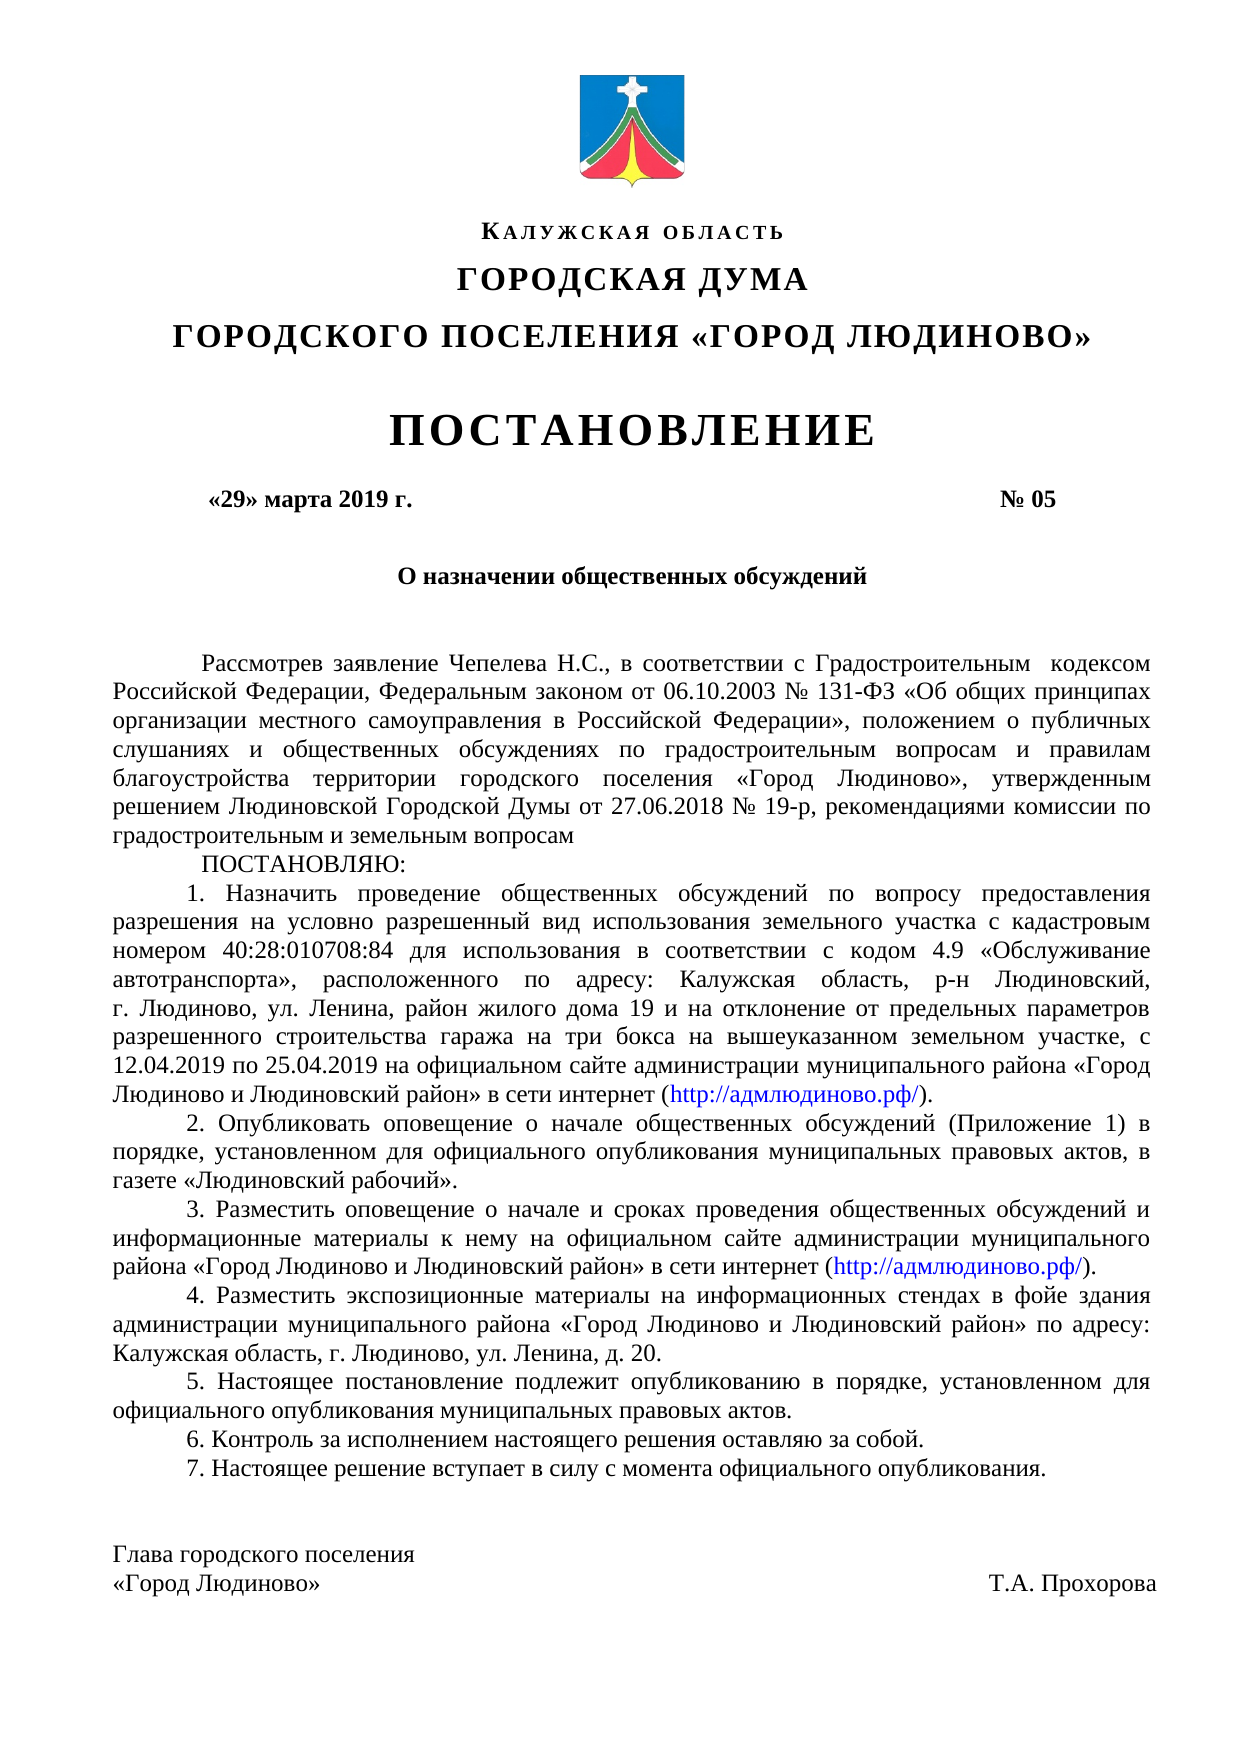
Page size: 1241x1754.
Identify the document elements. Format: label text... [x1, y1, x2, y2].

subtitle Постановление [112, 403, 1152, 456]
text ГОРОДСКАЯ ДУМА [112, 259, 1152, 298]
text 6. Контроль за исполнением настоящего решения оставляю за собой. [112, 1424, 1152, 1453]
text Глава городского поселения [112, 1539, 1220, 1568]
subtitle Калужская область [112, 216, 1152, 245]
text 7. Настоящее решение вступает в силу с момента официального опубликования. [112, 1453, 1152, 1481]
text ПОСТАНОВЛЯЮ: [112, 849, 1152, 878]
text 5. Настоящее постановление подлежит опубликованию в порядке, установленном для официального опубликования муниципальных правовых актов. [112, 1366, 1152, 1424]
title О назначении общественных обсуждений [112, 561, 1152, 590]
text «29» марта 2019 г. № 05 [112, 484, 1152, 513]
picture [579, 75, 685, 188]
text «Город Людиново» Т.А. Прохорова [112, 1568, 1220, 1596]
text Рассмотрев заявление Чепелева Н.С., в соответствии с Градостроительным кодексом Российской Федерации, Федеральным законом от 06.10.2003 № 131-ФЗ «Об общих принципах организации местного самоуправления в Российской Федерации», положением о публичных слушаниях и общественных обсуждениях по градостроительным вопросам и правилам благоустройства территории городского поселения «Город Людиново», утвержденным решением Людиновской Городской Думы от 27.06.2018 № 19-р, рекомендациями комиссии по градостроительным и земельным вопросам [112, 648, 1152, 849]
text 3. Разместить оповещение о начале и сроках проведения общественных обсуждений и информационные материалы к нему на официальном сайте администрации муниципального района «Город Людиново и Людиновский район» в сети интернет (http://адмлюдиново.рф/). [112, 1194, 1152, 1280]
text 1. Назначить проведение общественных обсуждений по вопросу предоставления разрешения на условно разрешенный вид использования земельного участка с кадастровым номером 40:28:010708:84 для использования в соответствии с кодом 4.9 «Обслуживание автотранспорта», расположенного по адресу: Калужская область, р-н Людиновский, г. Людиново, ул. Ленина, район жилого дома 19 и на отклонение от предельных параметров разрешенного строительства гаража на три бокса на вышеуказанном земельном участке, с 12.04.2019 по 25.04.2019 на официальном сайте администрации муниципального района «Город Людиново и Людиновский район» в сети интернет (http://адмлюдиново.рф/). [112, 878, 1152, 1108]
text 4. Разместить экспозиционные материалы на информационных стендах в фойе здания администрации муниципального района «Город Людиново и Людиновский район» по адресу: Калужская область, г. Людиново, ул. Ленина, д. 20. [112, 1280, 1152, 1366]
text городского поселения «Город ЛЮдиново» [112, 317, 1152, 355]
text 2. Опубликовать оповещение о начале общественных обсуждений (Приложение 1) в порядке, установленном для официального опубликования муниципальных правовых актов, в газете «Людиновский рабочий». [112, 1108, 1152, 1194]
